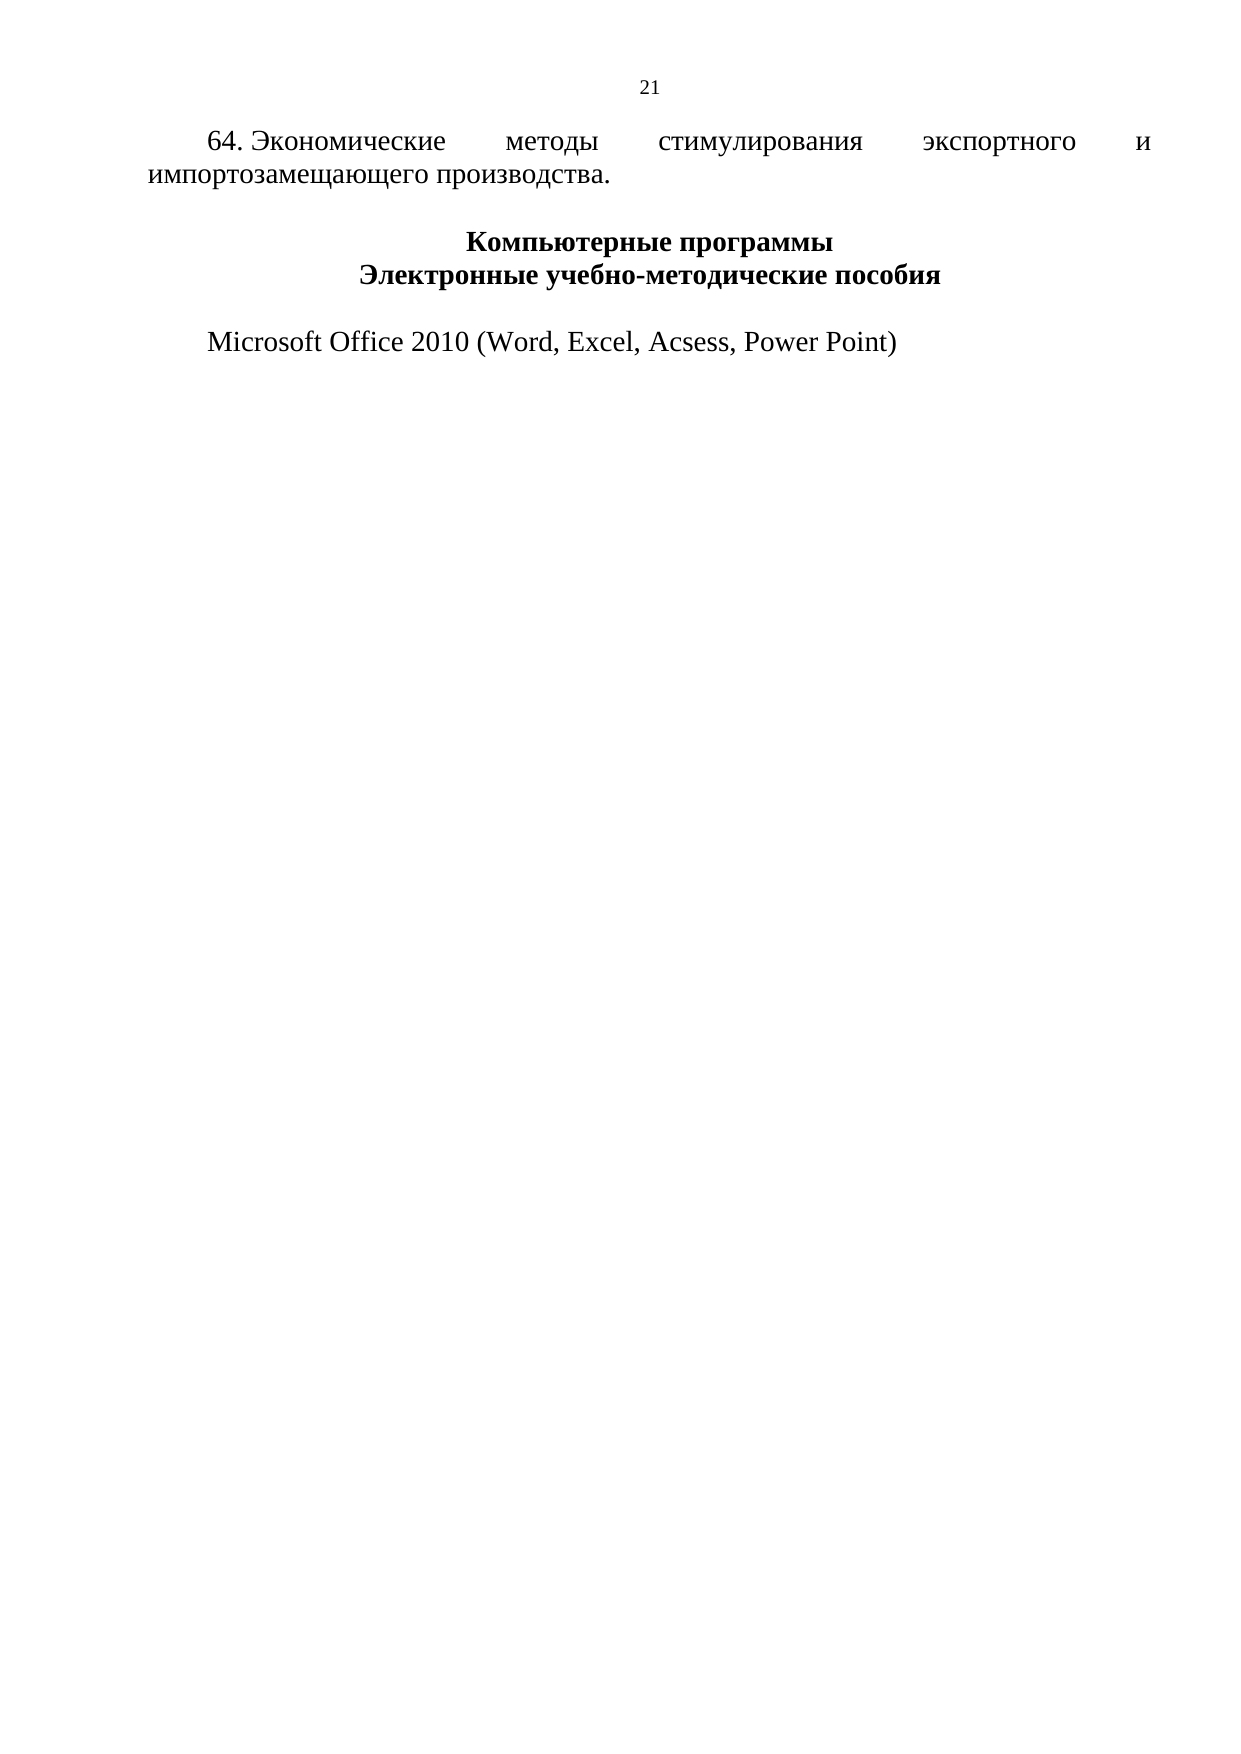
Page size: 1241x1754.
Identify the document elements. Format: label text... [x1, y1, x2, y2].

text 64. Экономические методы стимулирования экспортного и импортозамещающего производства. [148, 123, 1152, 190]
text Компьютерные программы [148, 224, 1152, 257]
text Электронные учебно-методические пособия [148, 257, 1152, 291]
text Microsoft Оffice 2010 (Word, Excel, Acsess, Power Point) [148, 324, 1152, 358]
